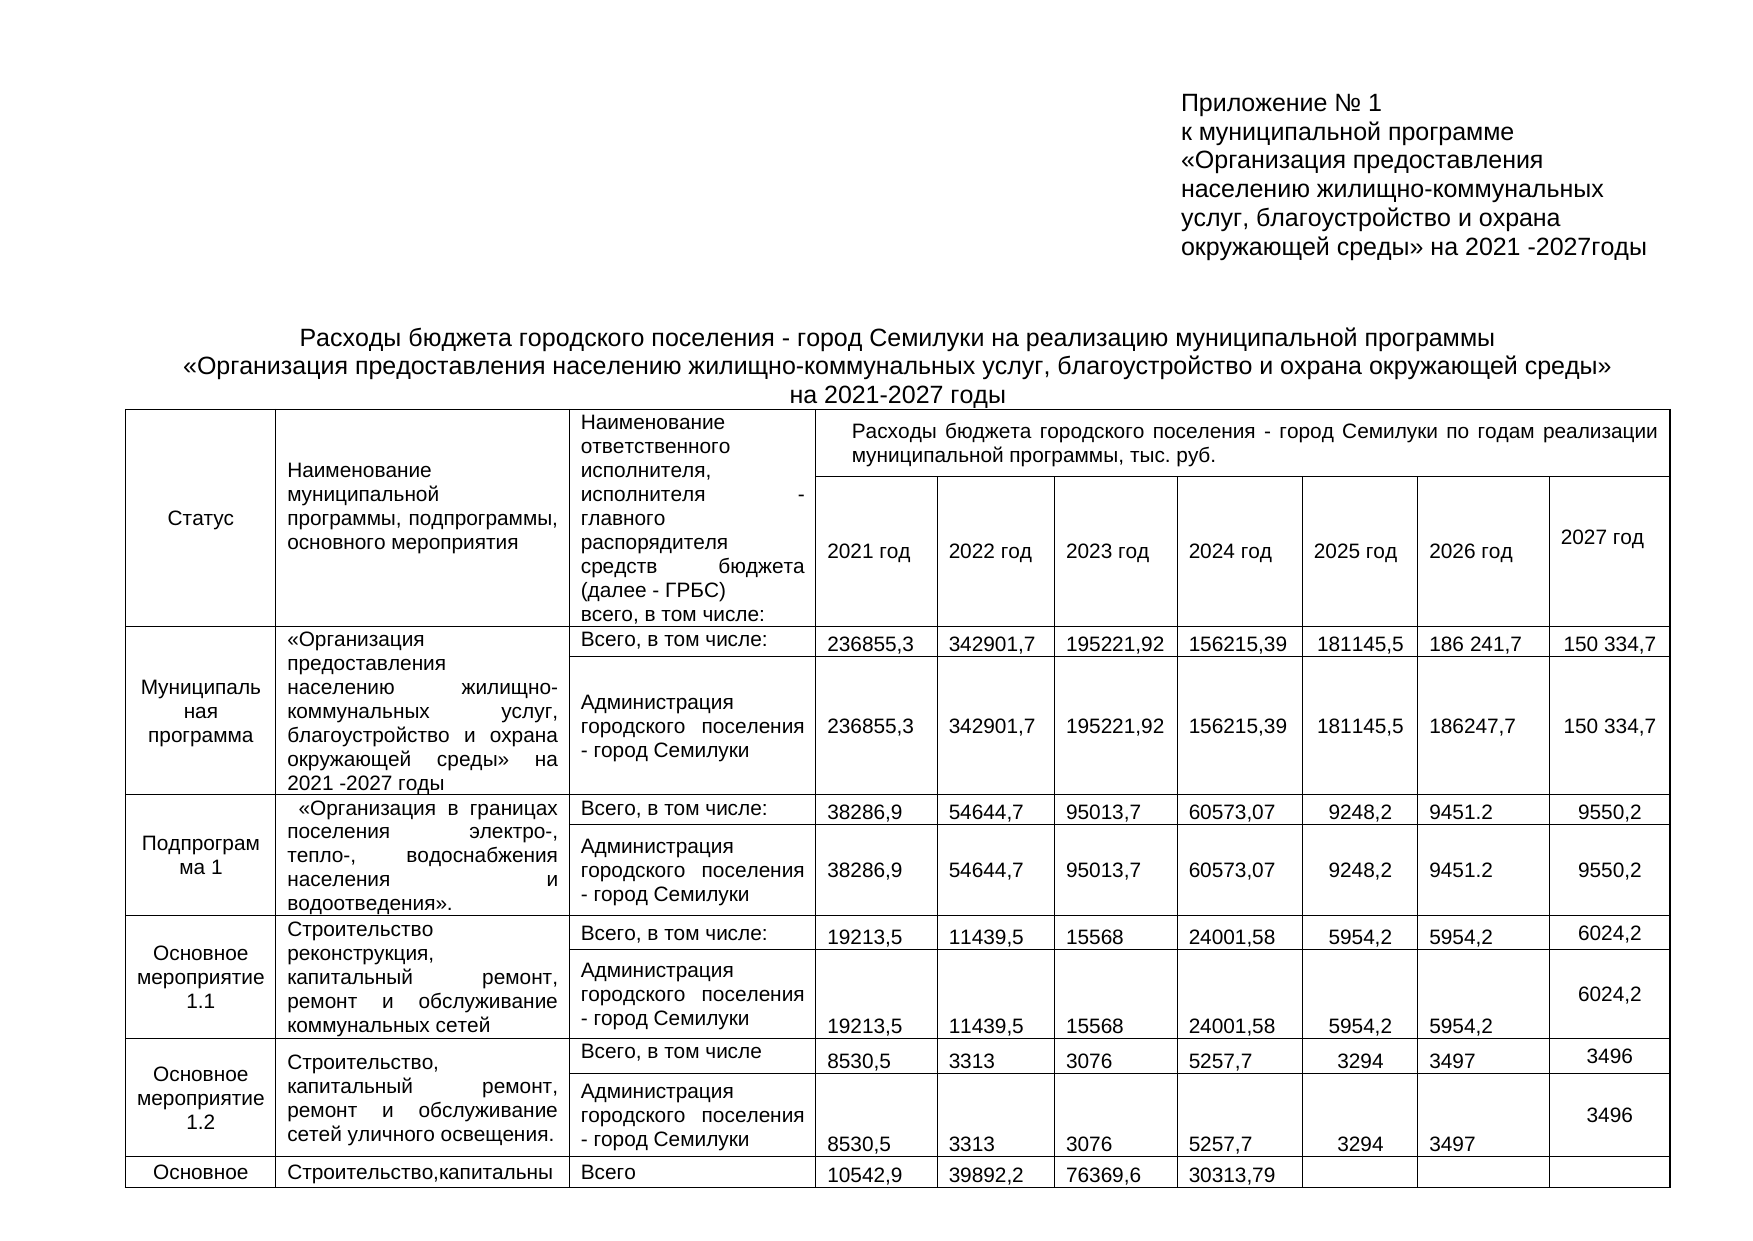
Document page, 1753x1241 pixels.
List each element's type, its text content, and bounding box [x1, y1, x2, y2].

table_cell 95013,7 [1055, 825, 1177, 915]
table_cell Всего, в том числе: [570, 795, 815, 824]
table_cell 195221,92 [1055, 627, 1177, 656]
table_cell 2021 год [816, 477, 937, 626]
table_cell 39892,2 [938, 1157, 1054, 1187]
table_cell 186247,7 [1418, 657, 1549, 794]
table_cell Всего, в том числе: [570, 627, 815, 656]
table_cell 342901,7 [938, 657, 1054, 794]
table_cell Строительство, капитальный ремонт, ремонт и обслуживание сетей уличного освещения. [276, 1039, 569, 1156]
table_cell 24001,58 [1178, 950, 1302, 1038]
table_cell Всего, в том числе [570, 1039, 815, 1073]
table_cell 236855,3 [816, 627, 937, 656]
table_cell 38286,9 [816, 795, 937, 824]
table_cell «Организация в границах поселения электро-, тепло-, водоснабжения населения и водоотведения». [276, 795, 569, 915]
table_cell [1418, 1157, 1549, 1187]
table_cell Основное мероприятие 1.2 [126, 1039, 275, 1156]
table_cell 3294 [1303, 1039, 1417, 1073]
table_cell 30313,79 [1178, 1157, 1302, 1187]
table_cell Всего [570, 1157, 815, 1187]
table_cell Всего, в том числе: [570, 916, 815, 949]
table_cell «Организация предоставления населению жилищно-коммунальных услуг, благоустройство и охрана окружающей среды» на 2021 -2027 годы [276, 627, 569, 794]
table_cell 11439,5 [938, 916, 1054, 949]
table_cell 3076 [1055, 1039, 1177, 1073]
table_cell 5257,7 [1178, 1074, 1302, 1156]
table_cell 3497 [1418, 1074, 1549, 1156]
table_cell 3497 [1418, 1039, 1549, 1073]
table_cell 5257,7 [1178, 1039, 1302, 1073]
table_cell [1550, 1157, 1669, 1187]
table_cell 24001,58 [1178, 916, 1302, 949]
table_cell 236855,3 [816, 657, 937, 794]
table_cell 181145,5 [1303, 627, 1417, 656]
table_cell 5954,2 [1303, 950, 1417, 1038]
table_cell 95013,7 [1055, 795, 1177, 824]
table_cell 2027 год [1550, 477, 1669, 626]
table_cell Администрация городского поселения - город Семилуки [570, 825, 815, 915]
table_cell 5954,2 [1418, 950, 1549, 1038]
table_cell Расходы бюджета городского поселения - город Семилуки по годам реализации муниципальной программы, тыс. руб. [840, 410, 1669, 476]
table_cell 9248,2 [1303, 795, 1417, 824]
table_cell 10542,9 [816, 1157, 937, 1187]
table_cell 186 241,7 [1418, 627, 1549, 656]
table_cell 15568 [1055, 916, 1177, 949]
table_cell 8530,5 [816, 1039, 937, 1073]
table_cell 2026 год [1418, 477, 1549, 626]
table_cell 342901,7 [938, 627, 1054, 656]
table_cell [276, 1157, 569, 1187]
table_cell Наименование ответственного исполнителя, исполнителя - главного распорядителя средств бюджета (далее - ГРБС) всего, в том числе: [570, 410, 815, 626]
table_cell 9451.2 [1418, 795, 1549, 824]
table_cell 6024,2 [1550, 916, 1669, 949]
table_cell 9550,2 [1550, 825, 1669, 915]
table_cell 19213,5 [816, 916, 937, 949]
table_cell Администрация городского поселения - город Семилуки [570, 657, 815, 794]
table_cell 54644,7 [938, 825, 1054, 915]
table_cell 156215,39 [1178, 657, 1302, 794]
table_cell 2022 год [938, 477, 1054, 626]
table_cell 3313 [938, 1039, 1054, 1073]
table_cell 156215,39 [1178, 627, 1302, 656]
table_cell 38286,9 [816, 825, 937, 915]
table_cell 8530,5 [816, 1074, 937, 1156]
table_cell 3076 [1055, 1074, 1177, 1156]
table_cell 150 334,7 [1550, 627, 1669, 656]
table_cell 150 334,7 [1550, 657, 1669, 794]
table_cell 5954,2 [1303, 916, 1417, 949]
table_cell 3294 [1303, 1074, 1417, 1156]
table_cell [126, 1157, 275, 1187]
table_cell 76369,6 [1055, 1157, 1177, 1187]
table_cell 9550,2 [1550, 795, 1669, 824]
table_cell 54644,7 [938, 795, 1054, 824]
table_cell 6024,2 [1550, 950, 1669, 1038]
table_cell Наименование муниципальной программы, подпрограммы, основного мероприятия [276, 410, 569, 626]
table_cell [570, 1074, 815, 1156]
table_cell 3313 [938, 1074, 1054, 1156]
table_cell Муниципальная программа [126, 627, 275, 794]
table_cell Администрация городского поселения - город Семилуки [570, 950, 815, 1038]
table_cell Строительство реконструкция, капитальный ремонт, ремонт и обслуживание коммунальных сетей [276, 916, 569, 1038]
table_cell 19213,5 [816, 950, 937, 1038]
table_cell 9451.2 [1418, 825, 1549, 915]
table_cell [816, 410, 840, 476]
table_cell 3496 [1550, 1039, 1669, 1073]
table_cell 2025 год [1303, 477, 1417, 626]
table_cell [1303, 1157, 1417, 1187]
table_cell 11439,5 [938, 950, 1054, 1038]
table_header Приложение № 1 к муниципальной программе «Организация предоставления населению жилищно-коммунальных услуг, благоустройство и охрана окружающей среды» на 2021 -2027годы Расходы бюджета городского поселения - город Семилуки на реализацию муниципальной программы «Организация предоставления населению жилищно-коммунальных услуг, благоустройство и охрана окружающей среды» на 2021-2027 годы [125, 59, 1670, 409]
table_cell 60573,07 [1178, 795, 1302, 824]
table_cell 181145,5 [1303, 657, 1417, 794]
table_cell 195221,92 [1055, 657, 1177, 794]
table_cell 60573,07 [1178, 825, 1302, 915]
table_cell 5954,2 [1418, 916, 1549, 949]
table_cell 2024 год [1178, 477, 1302, 626]
table_cell Статус [126, 410, 275, 626]
table_cell 2023 год [1055, 477, 1177, 626]
table_cell 15568 [1055, 950, 1177, 1038]
table_cell 3496 [1550, 1074, 1669, 1156]
table_cell Подпрограмма 1 [126, 795, 275, 915]
table_cell 9248,2 [1303, 825, 1417, 915]
table_cell Основное мероприятие 1.1 [126, 916, 275, 1038]
